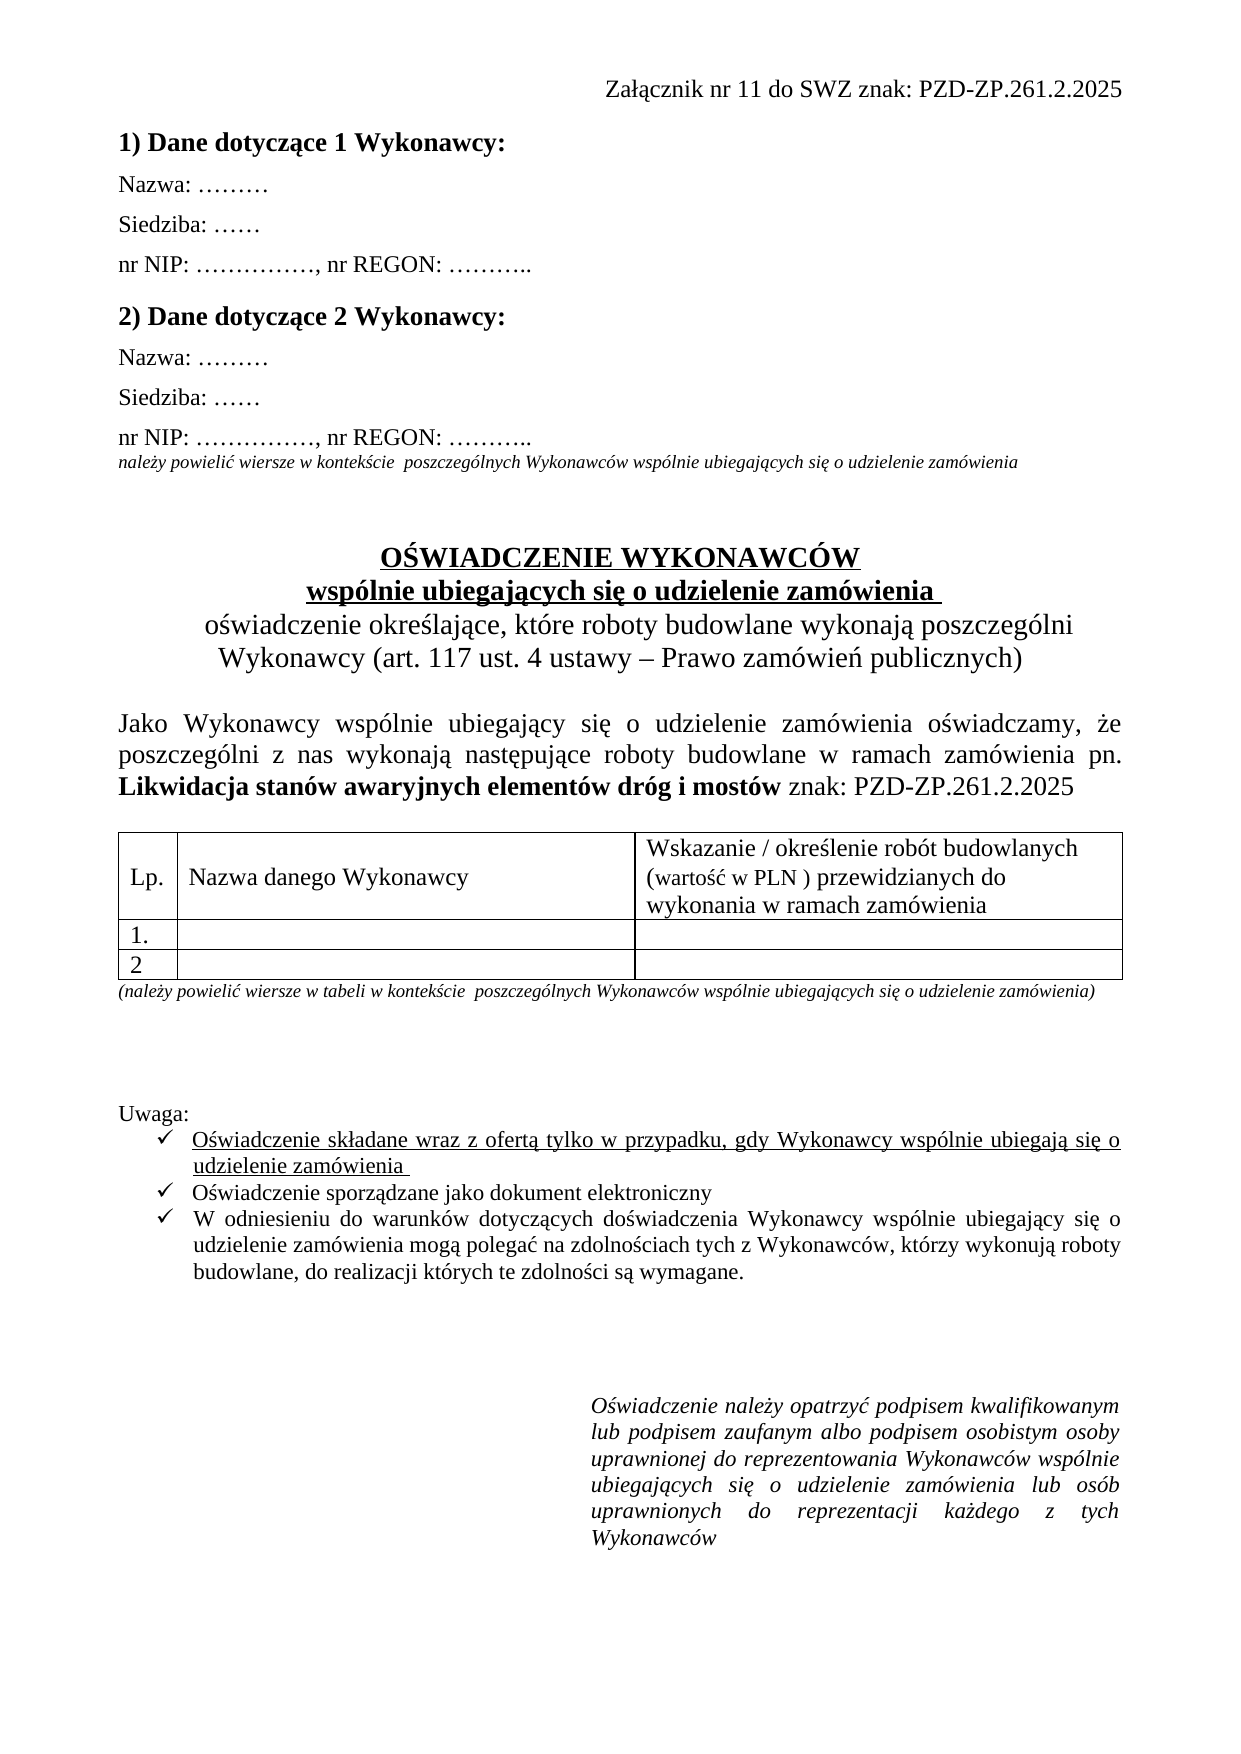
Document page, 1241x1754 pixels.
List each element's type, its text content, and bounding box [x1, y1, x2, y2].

text Nazwa: ……… [118, 343, 1122, 371]
text wspólnie ubiegających się o udzielenie zamówienia [118, 573, 1122, 607]
text Nazwa: ……… [118, 170, 1122, 198]
table_header Lp. [119, 833, 177, 919]
text Jako Wykonawcy wspólnie ubiegający się o udzielenie zamówienia oświadczamy, że poszczególni z nas wykonają następujące roboty budowlane w ramach zamówienia pn. Likwidacja stanów awaryjnych elementów dróg i mostów znak: PZD-ZP.261.2.2025 [118, 707, 1122, 801]
text należy powielić wiersze w kontekście poszczególnych Wykonawców wspólnie ubiegających się o udzielenie zamówienia [118, 451, 1122, 473]
text 2) Dane dotyczące 2 Wykonawcy: [118, 299, 1122, 331]
text nr NIP: ……………, nr REGON: ……….. [118, 423, 1122, 451]
text Uwaga: [118, 1100, 1122, 1126]
text Oświadczenie należy opatrzyć podpisem kwalifikowanym lub podpisem zaufanym albo podpisem osobistym osoby uprawnionej do reprezentowania Wykonawców wspólnie ubiegających się o udzielenie zamówienia lub osób uprawnionych do reprezentacji każdego z tych Wykonawców [591, 1392, 1122, 1550]
list Oświadczenie sporządzane jako dokument elektroniczny [156, 1179, 1122, 1205]
text Siedziba: …… [118, 210, 1122, 238]
text 1) Dane dotyczące 1 Wykonawcy: [118, 127, 1122, 158]
table_cell 1. [119, 920, 177, 949]
table_cell [178, 950, 634, 979]
text nr NIP: ……………, nr REGON: ……….. [118, 250, 1122, 278]
table_cell 2 [119, 950, 177, 979]
table_cell [636, 950, 1122, 979]
table_cell [636, 920, 1122, 949]
table_header Wskazanie / określenie robót budowlanych (wartość w PLN ) przewidzianych do wykonania w ramach zamówienia [636, 833, 1122, 919]
table_header Nazwa danego Wykonawcy [178, 833, 634, 919]
text (należy powielić wiersze w tabeli w kontekście poszczególnych Wykonawców wspólnie ubiegających się o udzielenie zamówienia) [118, 980, 1122, 1001]
text Siedziba: …… [118, 383, 1122, 411]
list W odniesieniu do warunków dotyczących doświadczenia Wykonawcy wspólnie ubiegający się o udzielenie zamówienia mogą polegać na zdolnościach tych z Wykonawców, którzy wykonują roboty budowlane, do realizacji których te zdolności są wymagane. [156, 1205, 1122, 1284]
text OŚWIADCZENIE WYKONAWCÓW [118, 540, 1122, 573]
list Oświadczenie składane wraz z ofertą tylko w przypadku, gdy Wykonawcy wspólnie ubiegają się o udzielenie zamówienia [156, 1126, 1122, 1179]
text oświadczenie określające, które roboty budowlane wykonają poszczególni Wykonawcy (art. 117 ust. 4 ustawy – Prawo zamówień publicznych) [118, 607, 1122, 674]
table_cell [178, 920, 634, 949]
